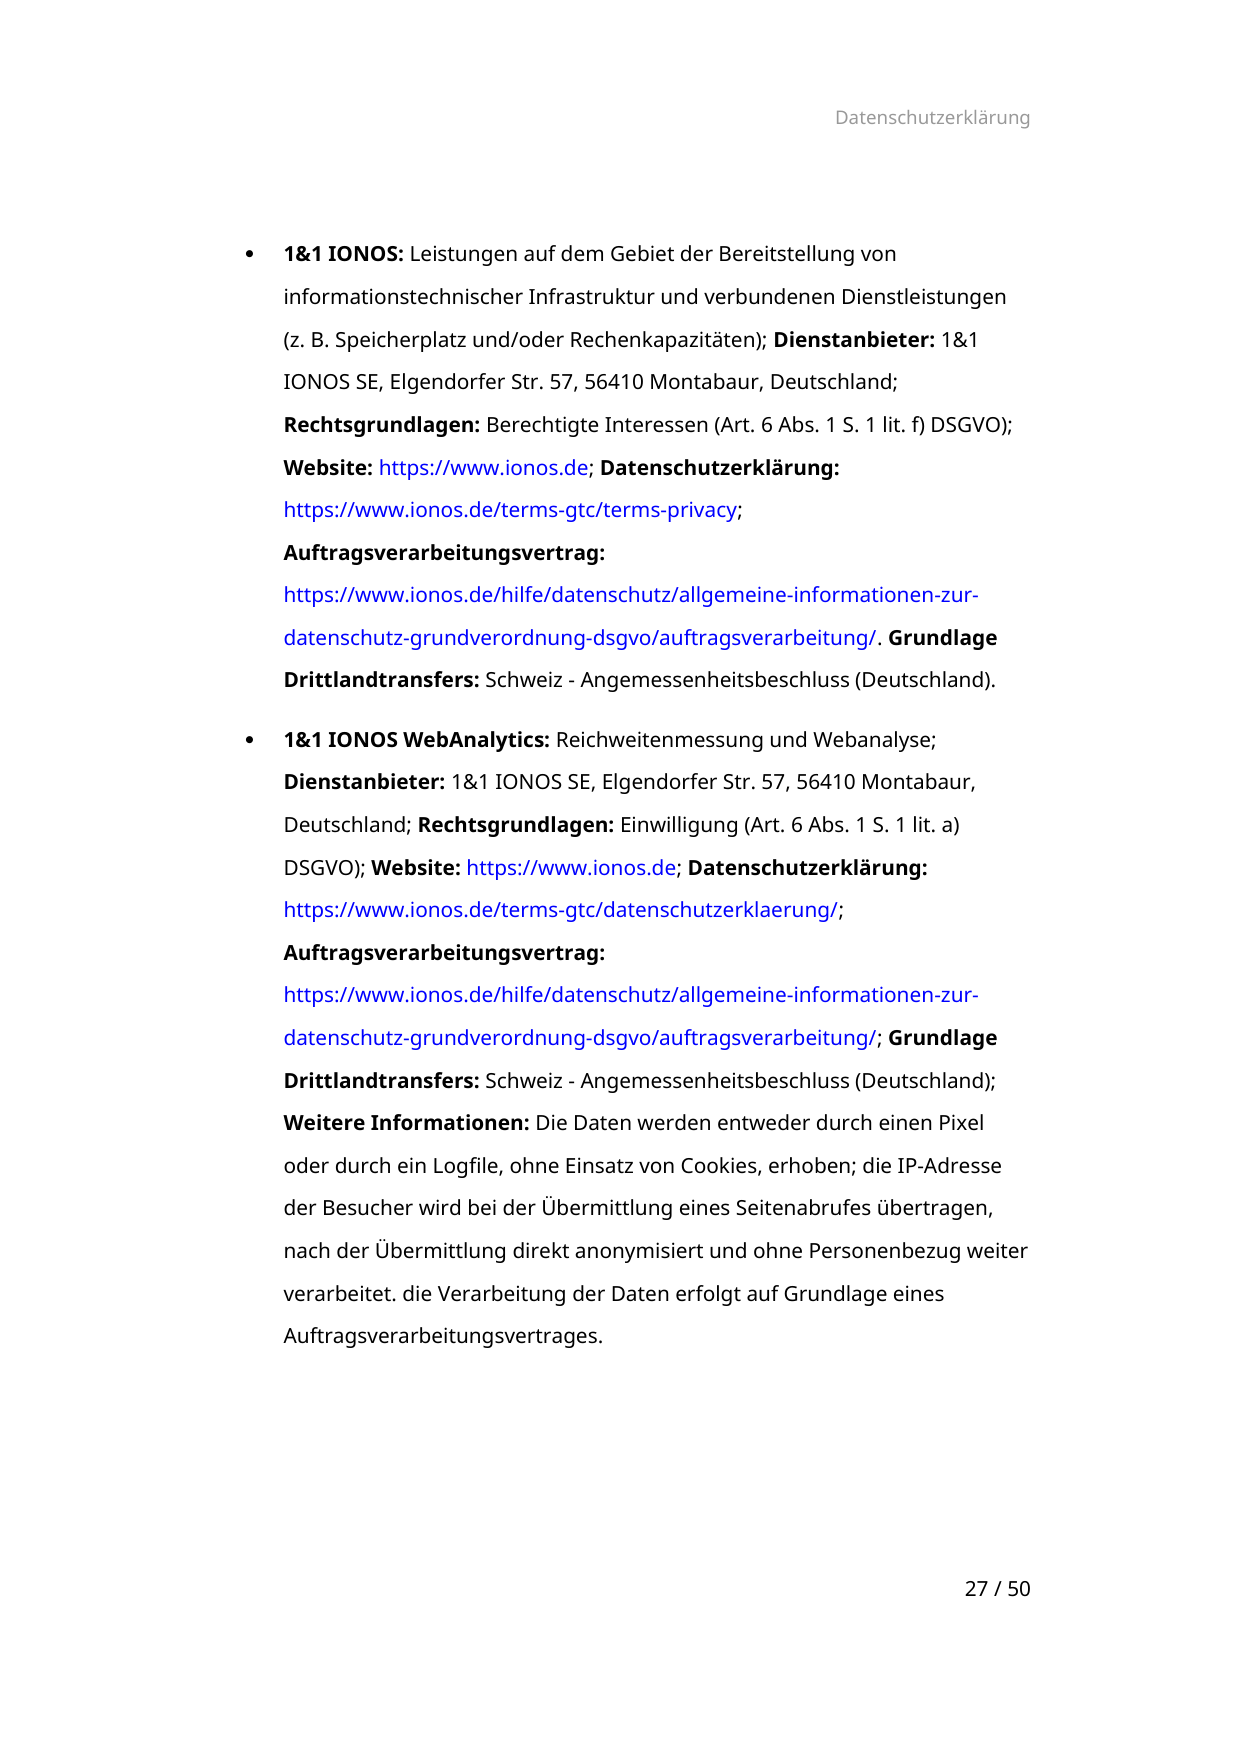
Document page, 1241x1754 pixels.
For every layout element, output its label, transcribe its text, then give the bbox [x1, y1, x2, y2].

list 1&1 IONOS: Leistungen auf dem Gebiet der Bereitstellung von informationstechnischer Infrastruktur und verbundenen Dienstleistungen (z. B. Speicherplatz und/oder Rechenkapazitäten); Dienstanbieter: 1&1 IONOS SE, Elgendorfer Str. 57, 56410 Montabaur, Deutschland; Rechtsgrundlagen: Berechtigte Interessen (Art. 6 Abs. 1 S. 1 lit. f) DSGVO); Website: https://www.ionos.de; Datenschutzerklärung: https://www.ionos.de/terms-gtc/terms-privacy; Auftragsverarbeitungsvertrag: https://www.ionos.de/hilfe/datenschutz/allgemeine-informationen-zur-datenschutz-grundverordnung-dsgvo/auftragsverarbeitung/. Grundlage Drittlandtransfers: Schweiz - Angemessenheitsbeschluss (Deutschland). [246, 239, 1032, 694]
list 1&1 IONOS WebAnalytics: Reichweitenmessung und Webanalyse; Dienstanbieter: 1&1 IONOS SE, Elgendorfer Str. 57, 56410 Montabaur, Deutschland; Rechtsgrundlagen: Einwilligung (Art. 6 Abs. 1 S. 1 lit. a) DSGVO); Website: https://www.ionos.de; Datenschutzerklärung: https://www.ionos.de/terms-gtc/datenschutzerklaerung/; Auftragsverarbeitungsvertrag: https://www.ionos.de/hilfe/datenschutz/allgemeine-informationen-zur-datenschutz-grundverordnung-dsgvo/auftragsverarbeitung/; Grundlage Drittlandtransfers: Schweiz - Angemessenheitsbeschluss (Deutschland); Weitere Informationen: Die Daten werden entweder durch einen Pixel oder durch ein Logfile, ohne Einsatz von Cookies, erhoben; die IP-Adresse der Besucher wird bei der Übermittlung eines Seitenabrufes übertragen, nach der Übermittlung direkt anonymisiert und ohne Personenbezug weiter verarbeitet. die Verarbeitung der Daten erfolgt auf Grundlage eines Auftragsverarbeitungsvertrages. [246, 725, 1032, 1350]
